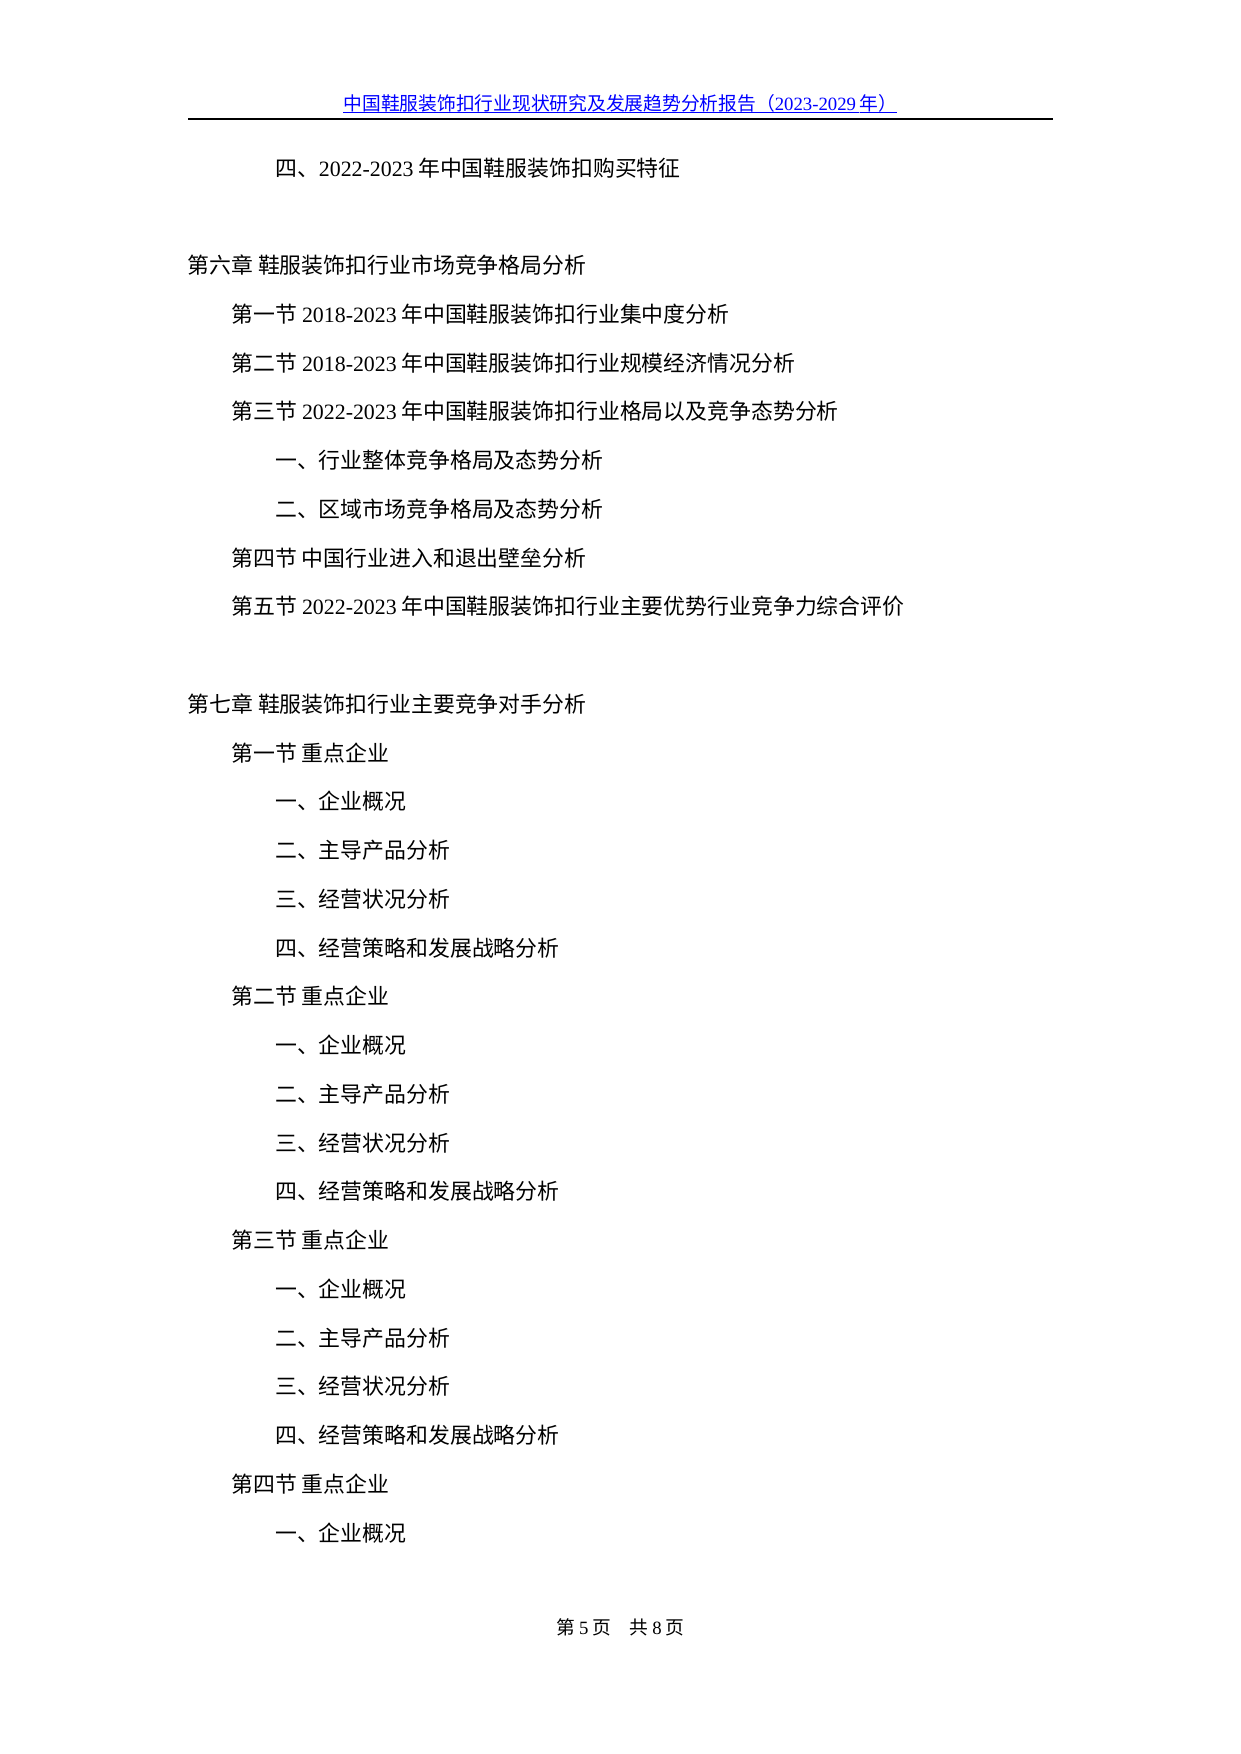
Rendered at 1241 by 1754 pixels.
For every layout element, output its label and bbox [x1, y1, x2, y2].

text [187, 150, 1053, 1548]
